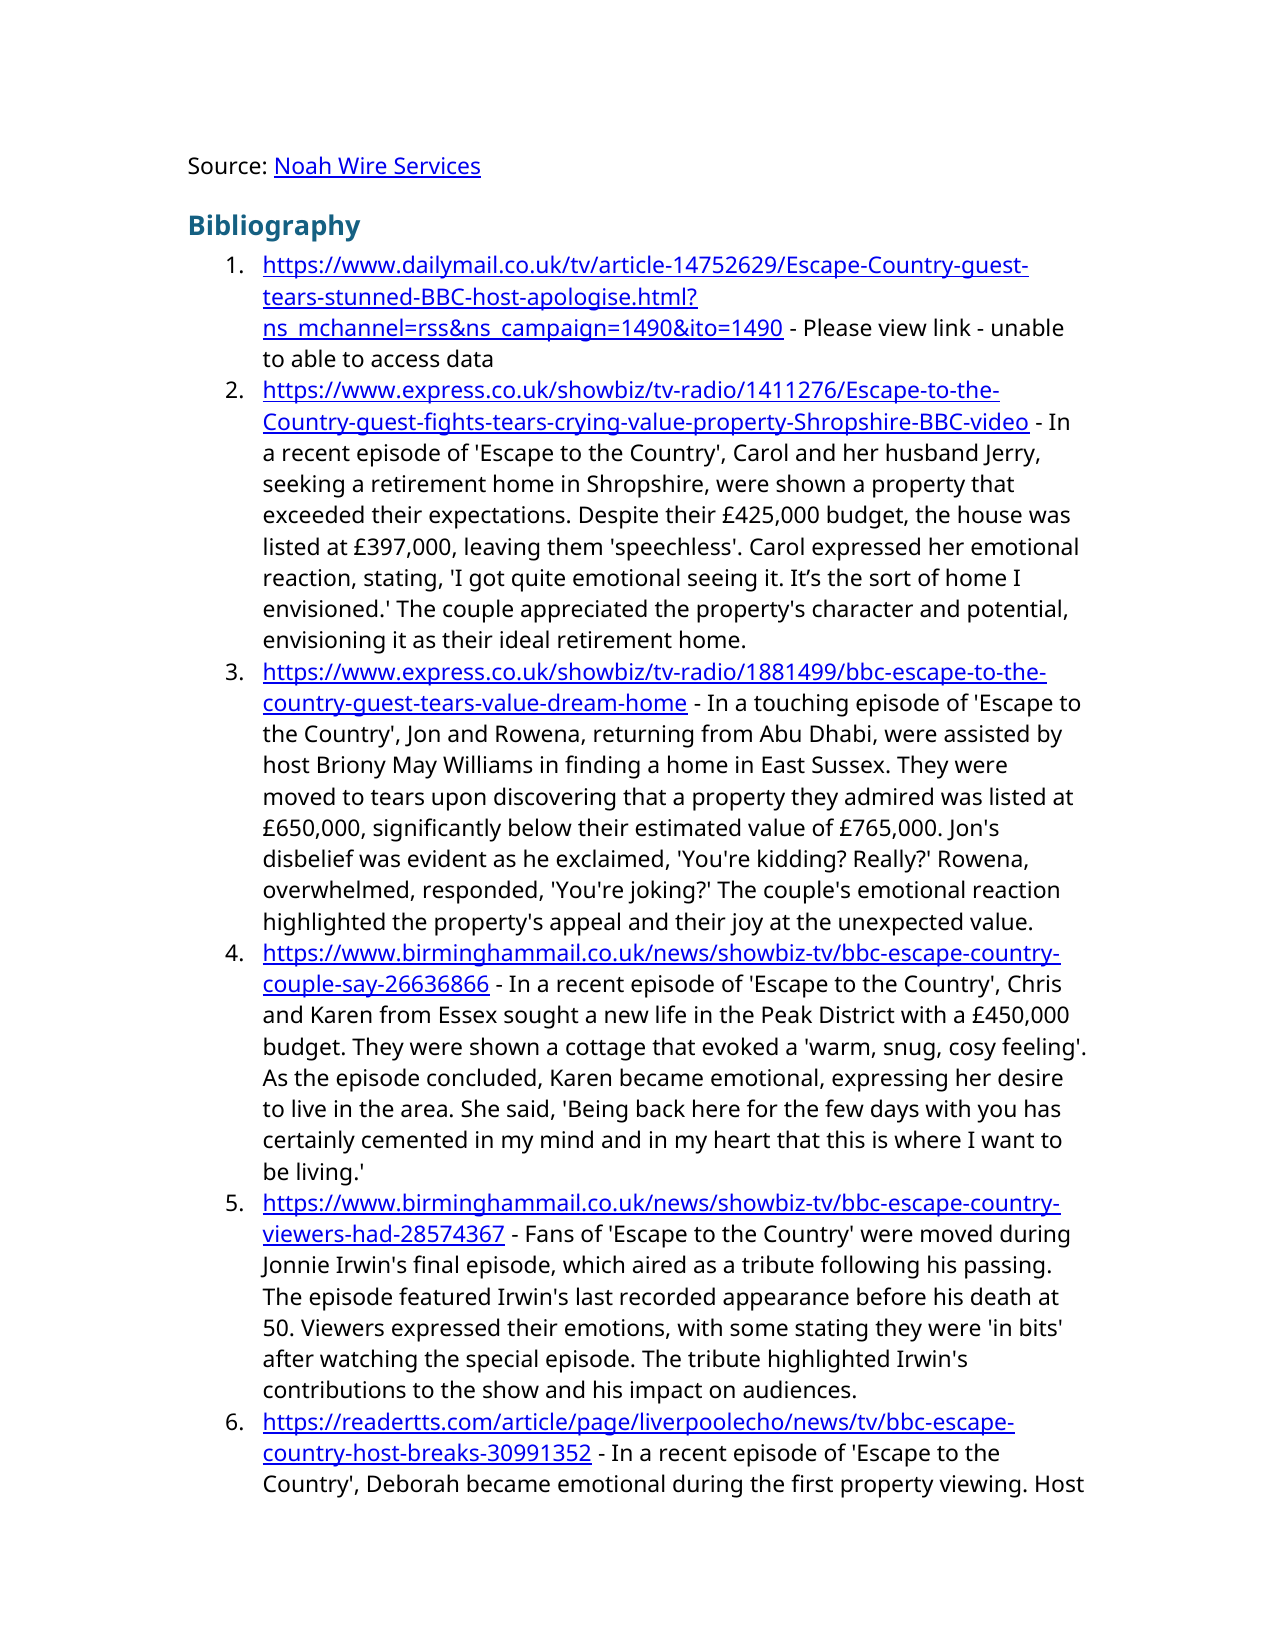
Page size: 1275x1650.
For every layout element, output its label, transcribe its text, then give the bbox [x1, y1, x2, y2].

list https://www.dailymail.co.uk/tv/article-14752629/Escape-Country-guest-tears-stunned-BBC-host-apologise.html?ns_mchannel=rss&ns_campaign=1490&ito=1490 - Please view link - unable to able to access data [225, 249, 1087, 374]
list https://www.birminghammail.co.uk/news/showbiz-tv/bbc-escape-country-couple-say-26636866 - In a recent episode of 'Escape to the Country', Chris and Karen from Essex sought a new life in the Peak District with a £450,000 budget. They were shown a cottage that evoked a 'warm, snug, cosy feeling'. As the episode concluded, Karen became emotional, expressing her desire to live in the area. She said, 'Being back here for the few days with you has certainly cemented in my mind and in my heart that this is where I want to be living.' [225, 937, 1087, 1187]
list https://www.birminghammail.co.uk/news/showbiz-tv/bbc-escape-country-viewers-had-28574367 - Fans of 'Escape to the Country' were moved during Jonnie Irwin's final episode, which aired as a tribute following his passing. The episode featured Irwin's last recorded appearance before his death at 50. Viewers expressed their emotions, with some stating they were 'in bits' after watching the special episode. The tribute highlighted Irwin's contributions to the show and his impact on audiences. [225, 1187, 1087, 1405]
text Source: Noah Wire Services [187, 150, 1087, 181]
list https://www.express.co.uk/showbiz/tv-radio/1881499/bbc-escape-to-the-country-guest-tears-value-dream-home - In a touching episode of 'Escape to the Country', Jon and Rowena, returning from Abu Dhabi, were assisted by host Briony May Williams in finding a home in East Sussex. They were moved to tears upon discovering that a property they admired was listed at £650,000, significantly below their estimated value of £765,000. Jon's disbelief was evident as he exclaimed, 'You're kidding? Really?' Rowena, overwhelmed, responded, 'You're joking?' The couple's emotional reaction highlighted the property's appeal and their joy at the unexpected value. [225, 655, 1087, 937]
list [225, 1405, 1087, 1499]
list https://www.express.co.uk/showbiz/tv-radio/1411276/Escape-to-the-Country-guest-fights-tears-crying-value-property-Shropshire-BBC-video - In a recent episode of 'Escape to the Country', Carol and her husband Jerry, seeking a retirement home in Shropshire, were shown a property that exceeded their expectations. Despite their £425,000 budget, the house was listed at £397,000, leaving them 'speechless'. Carol expressed her emotional reaction, stating, 'I got quite emotional seeing it. It’s the sort of home I envisioned.' The couple appreciated the property's character and potential, envisioning it as their ideal retirement home. [225, 374, 1087, 655]
subtitle Bibliography [187, 207, 1087, 244]
